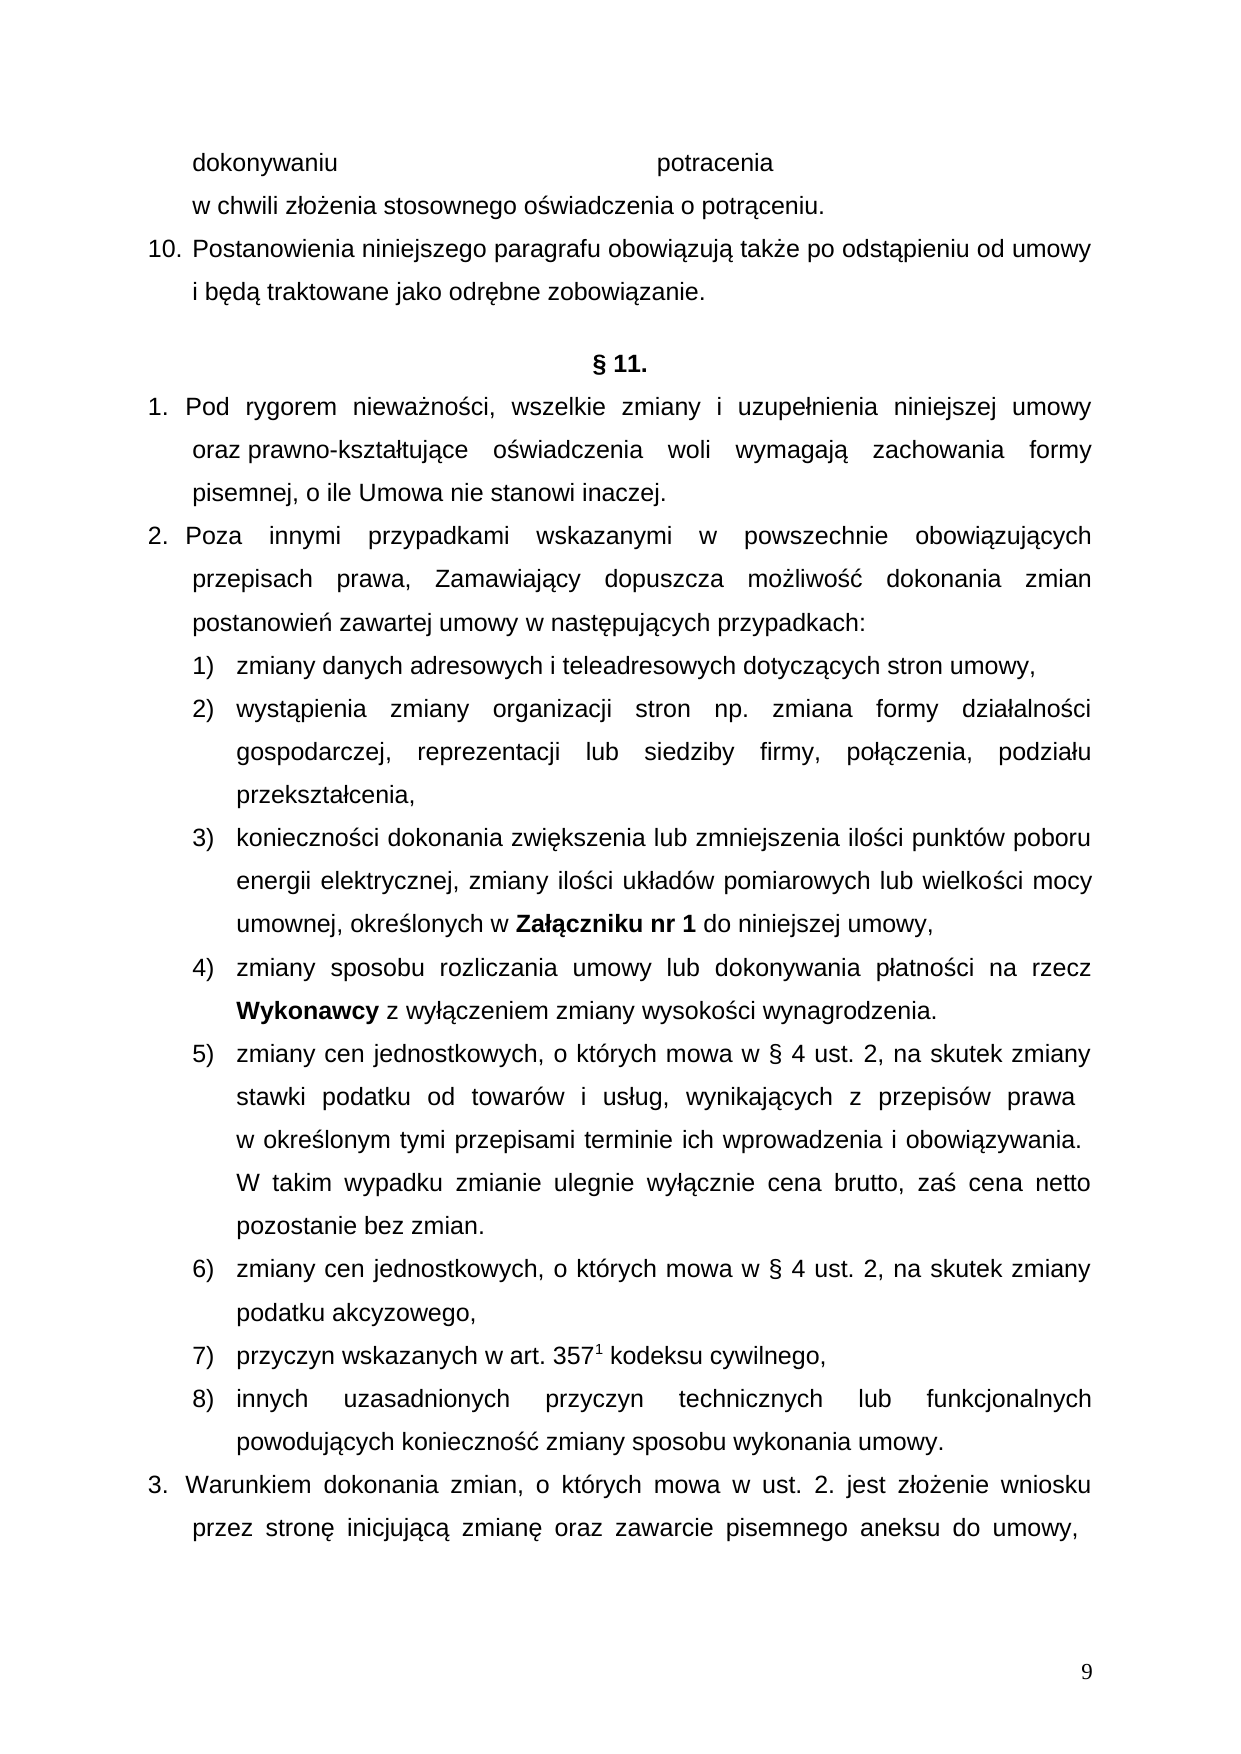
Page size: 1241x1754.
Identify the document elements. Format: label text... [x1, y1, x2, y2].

list konieczności dokonania zwiększenia lub zmniejszenia ilości punktów poboru energii elektrycznej, zmiany ilości układów pomiarowych lub wielkości mocy umownej, określonych w Załączniku nr 1 do niniejszej umowy, [192, 823, 1093, 938]
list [148, 1470, 1093, 1542]
list Pod rygorem nieważności, wszelkie zmiany i uzupełnienia niniejszej umowy oraz prawno-kształtujące oświadczenia woli wymagają zachowania formy pisemnej, o ile Umowa nie stanowi inaczej. [148, 392, 1093, 507]
list zmiany cen jednostkowych, o których mowa w § 4 ust. 2, na skutek zmiany stawki podatku od towarów i usług, wynikających z przepisów prawa w określonym tymi przepisami terminie ich wprowadzenia i obowiązywania. W takim wypadku zmianie ulegnie wyłącznie cena brutto, zaś cena netto pozostanie bez zmian. [192, 1039, 1093, 1240]
list zmiany sposobu rozliczania umowy lub dokonywania płatności na rzecz Wykonawcy z wyłączeniem zmiany wysokości wynagrodzenia. [192, 953, 1093, 1024]
list Poza innymi przypadkami wskazanymi w powszechnie obowiązujących przepisach prawa, Zamawiający dopuszcza możliwość dokonania zmian postanowień zawartej umowy w następujących przypadkach: [148, 521, 1093, 636]
list innych uzasadnionych przyczyn technicznych lub funkcjonalnych powodujących konieczność zmiany sposobu wykonania umowy. [192, 1384, 1093, 1456]
list przyczyn wskazanych w art. 3571 kodeksu cywilnego, [192, 1341, 1093, 1369]
list zmiany danych adresowych i teleadresowych dotyczących stron umowy, [192, 651, 1093, 679]
list Postanowienia niniejszego paragrafu obowiązują także po odstąpieniu od umowy i będą traktowane jako odrębne zobowiązanie. [148, 234, 1093, 306]
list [148, 148, 1093, 219]
list wystąpienia zmiany organizacji stron np. zmiana formy działalności gospodarczej, reprezentacji lub siedziby firmy, połączenia, podziału przekształcenia, [192, 694, 1093, 809]
list zmiany cen jednostkowych, o których mowa w § 4 ust. 2, na skutek zmiany podatku akcyzowego, [192, 1254, 1093, 1326]
text § 11. [148, 349, 1093, 378]
